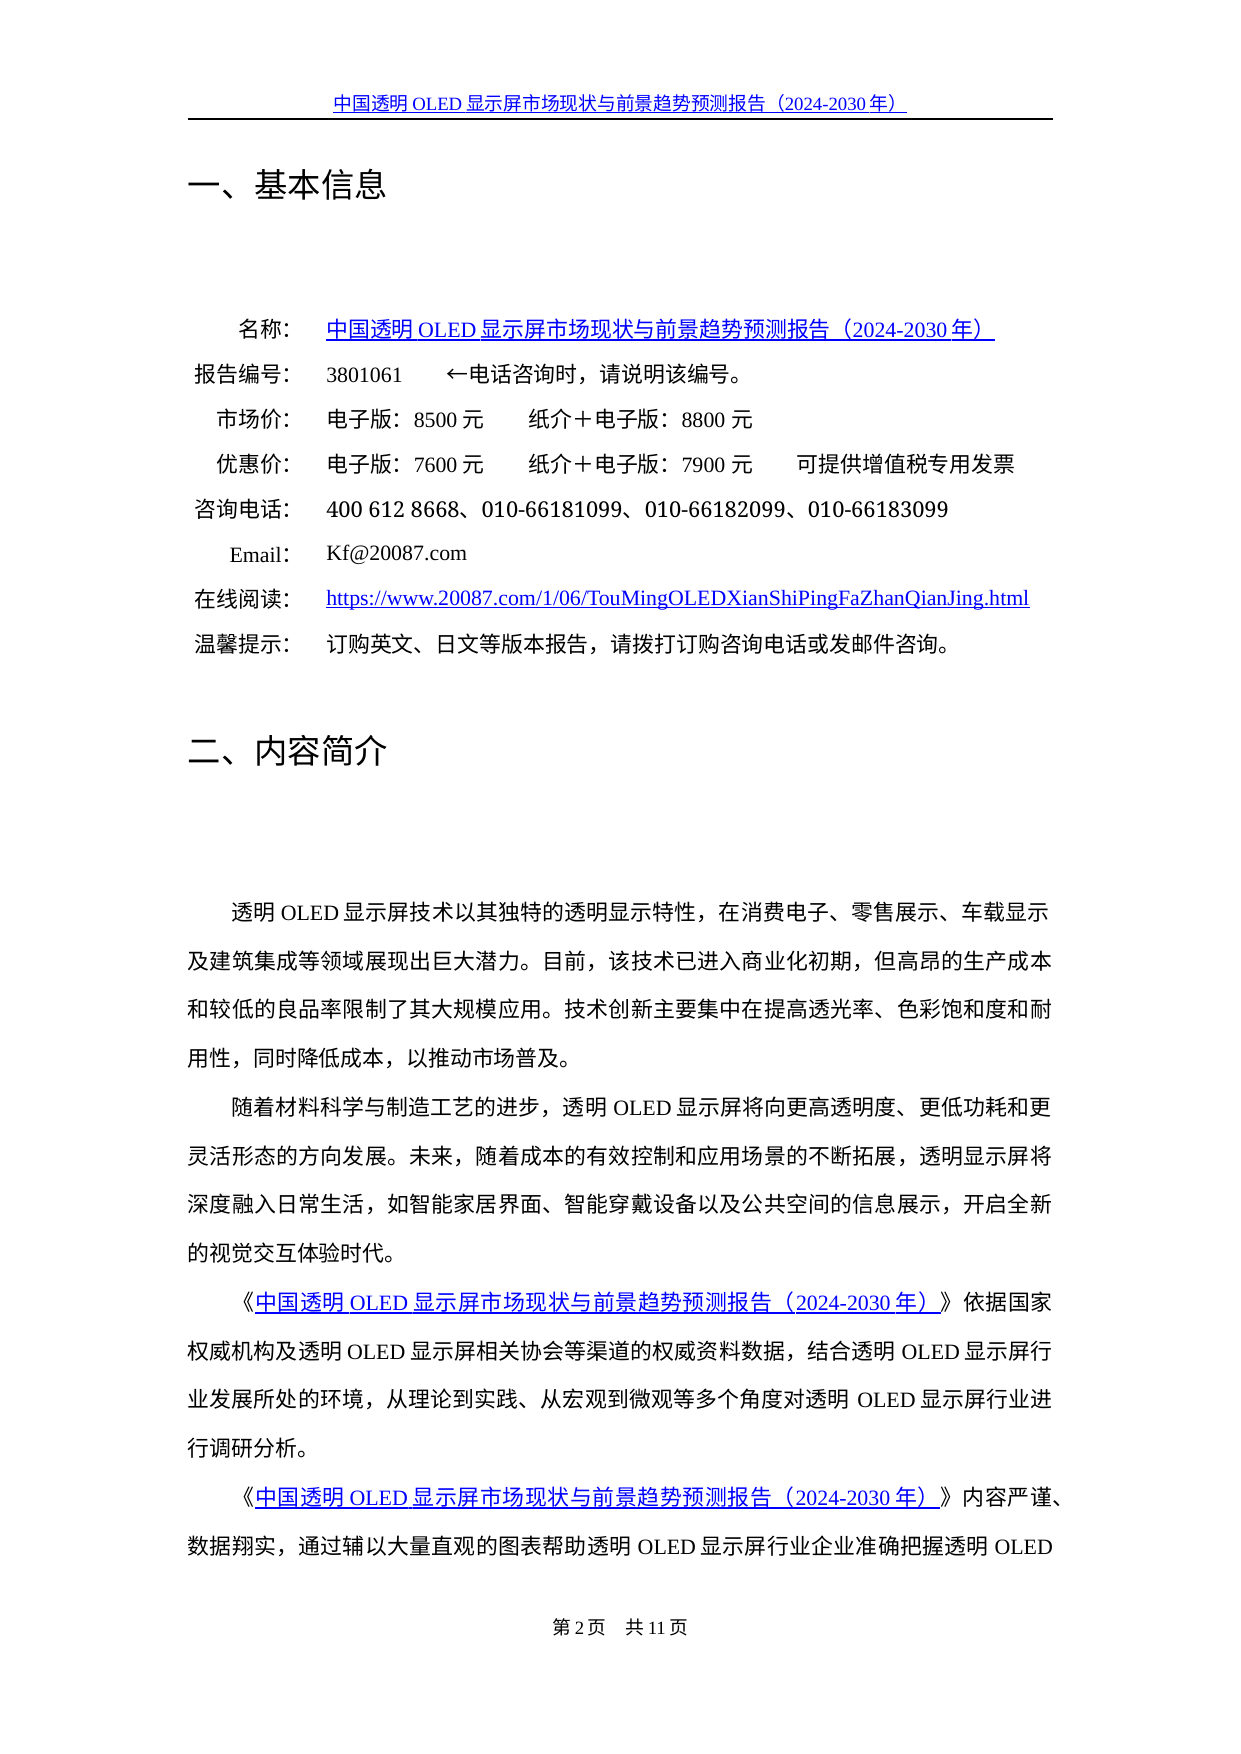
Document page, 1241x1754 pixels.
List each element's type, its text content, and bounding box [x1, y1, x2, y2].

table_cell 报告编号： [167, 357, 315, 402]
table_cell 400 612 8668、010-66181099、010-66182099、010-66183099 [315, 492, 1073, 537]
table_cell Kf@20087.com [315, 537, 1073, 582]
table_cell 电子版：8500 元 纸介＋电子版：8800 元 [315, 402, 1073, 447]
table_cell 3801061 ←电话咨询时，请说明该编号。 [315, 357, 1073, 402]
table_cell [315, 582, 1073, 627]
table_cell 咨询电话： [167, 492, 315, 537]
table_cell 温馨提示： [167, 627, 315, 672]
title 一、基本信息 [187, 150, 1053, 215]
title 二、内容简介 [187, 717, 1053, 782]
table_cell 优惠价： [167, 447, 315, 492]
table_header 中国透明OLED显示屏市场现状与前景趋势预测报告（2024-2030年） [315, 312, 1073, 357]
table_cell 电子版：7600 元 纸介＋电子版：7900 元 可提供增值税专用发票 [315, 447, 1073, 492]
table_cell 在线阅读： [167, 582, 315, 627]
table_header 名称： [167, 312, 315, 357]
table_cell 市场价： [167, 402, 315, 447]
table_cell 订购英文、日文等版本报告，请拨打订购咨询电话或发邮件咨询。 [315, 627, 1073, 672]
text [187, 894, 1053, 1561]
table_cell Email： [167, 537, 315, 582]
